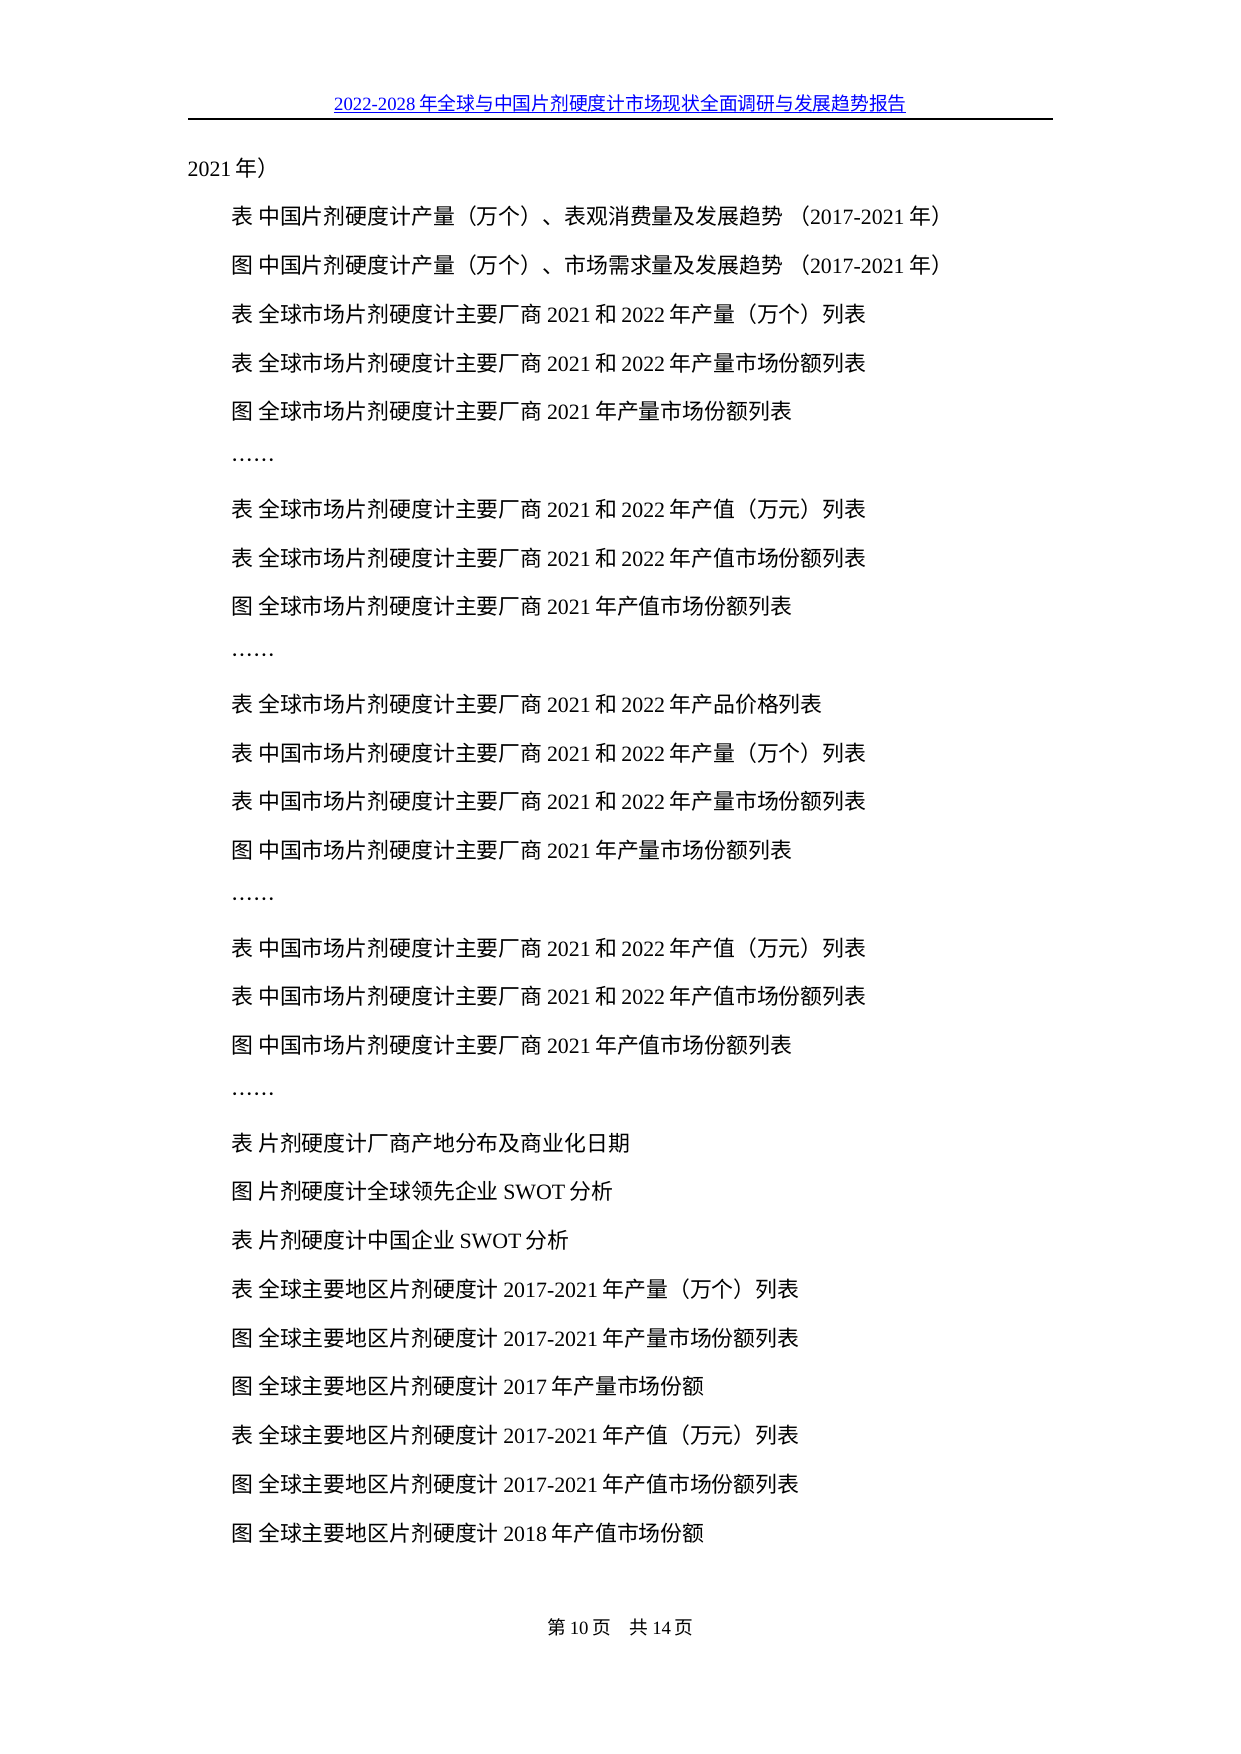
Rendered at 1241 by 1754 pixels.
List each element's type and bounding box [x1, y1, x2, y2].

text [187, 150, 1053, 1548]
